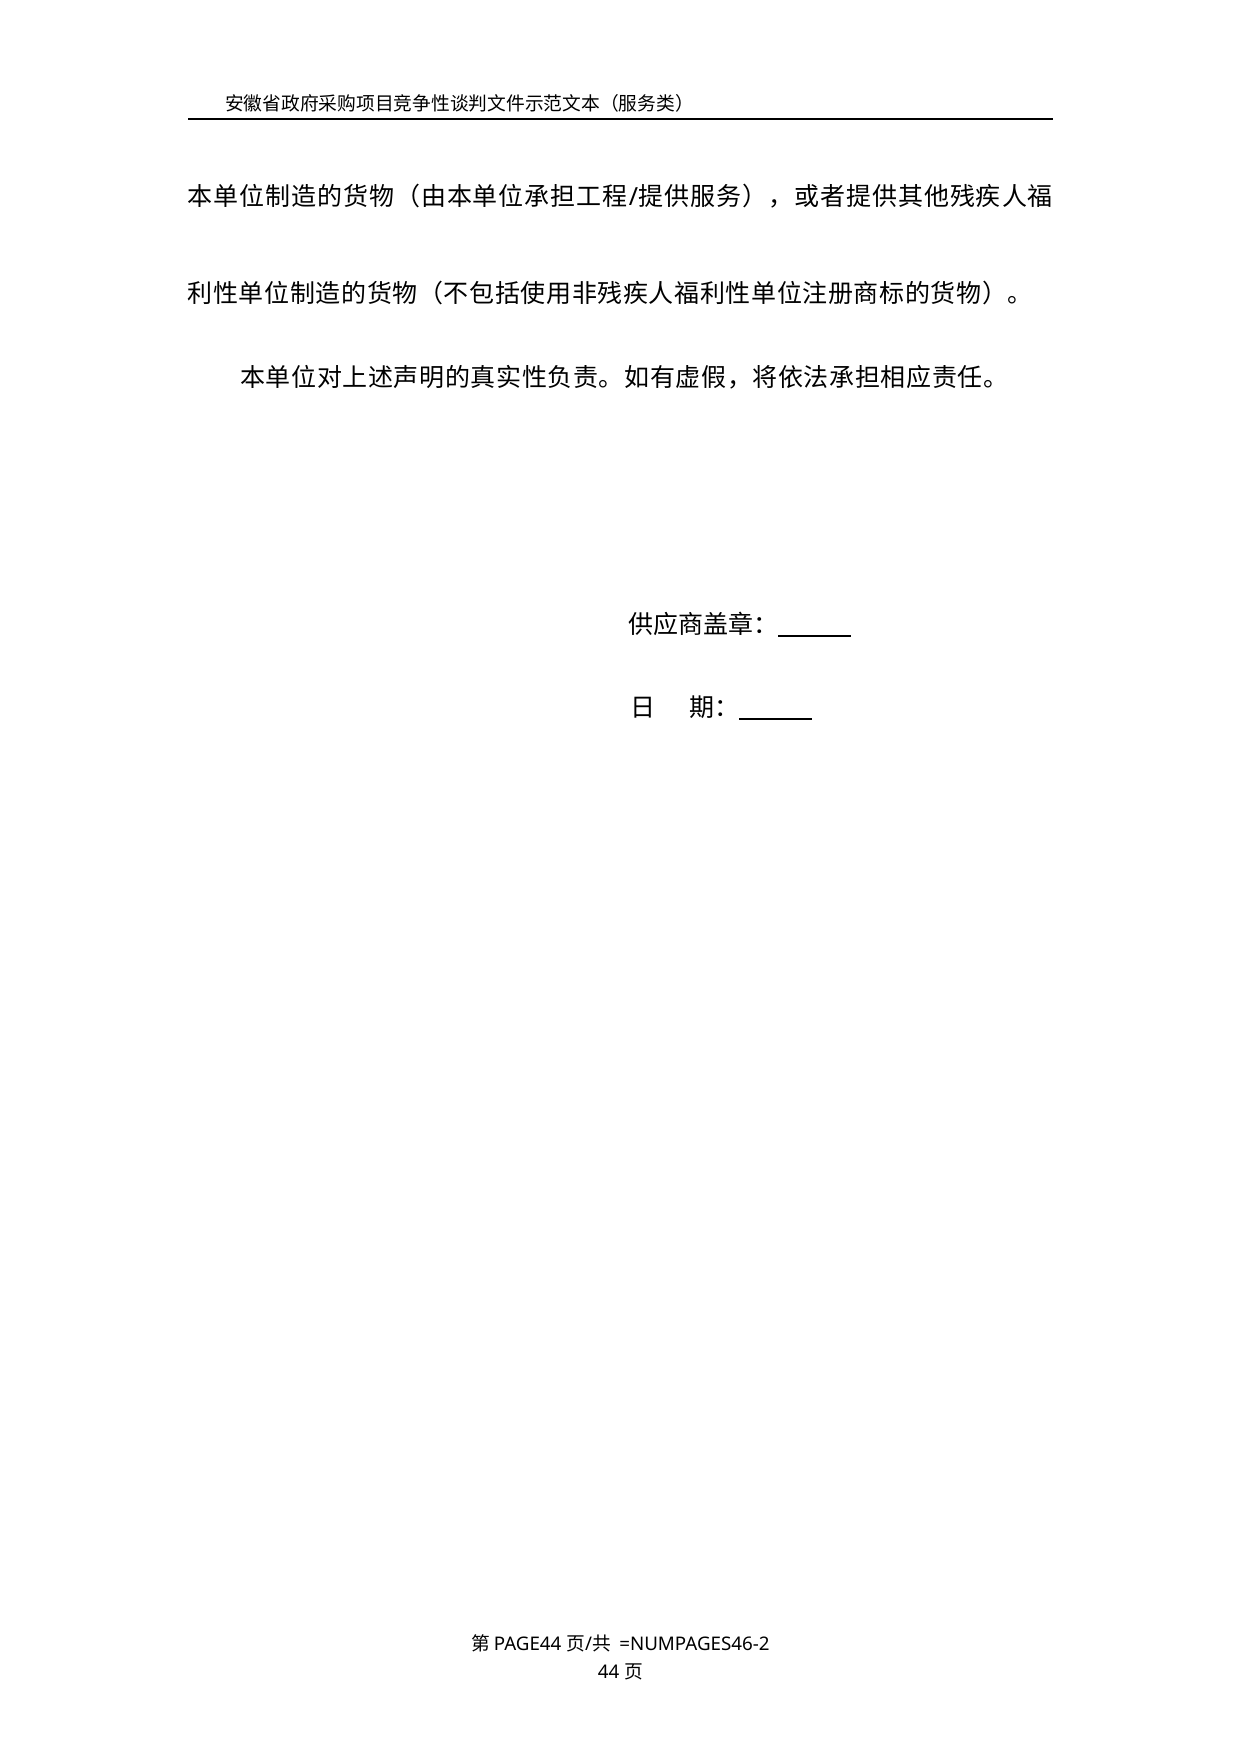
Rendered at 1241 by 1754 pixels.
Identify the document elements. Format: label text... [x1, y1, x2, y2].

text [187, 162, 1053, 324]
text 供应商盖章： [187, 590, 1053, 655]
text 本单位对上述声明的真实性负责。如有虚假，将依法承担相应责任。 [187, 343, 1053, 408]
text 日 期： [187, 673, 1053, 738]
